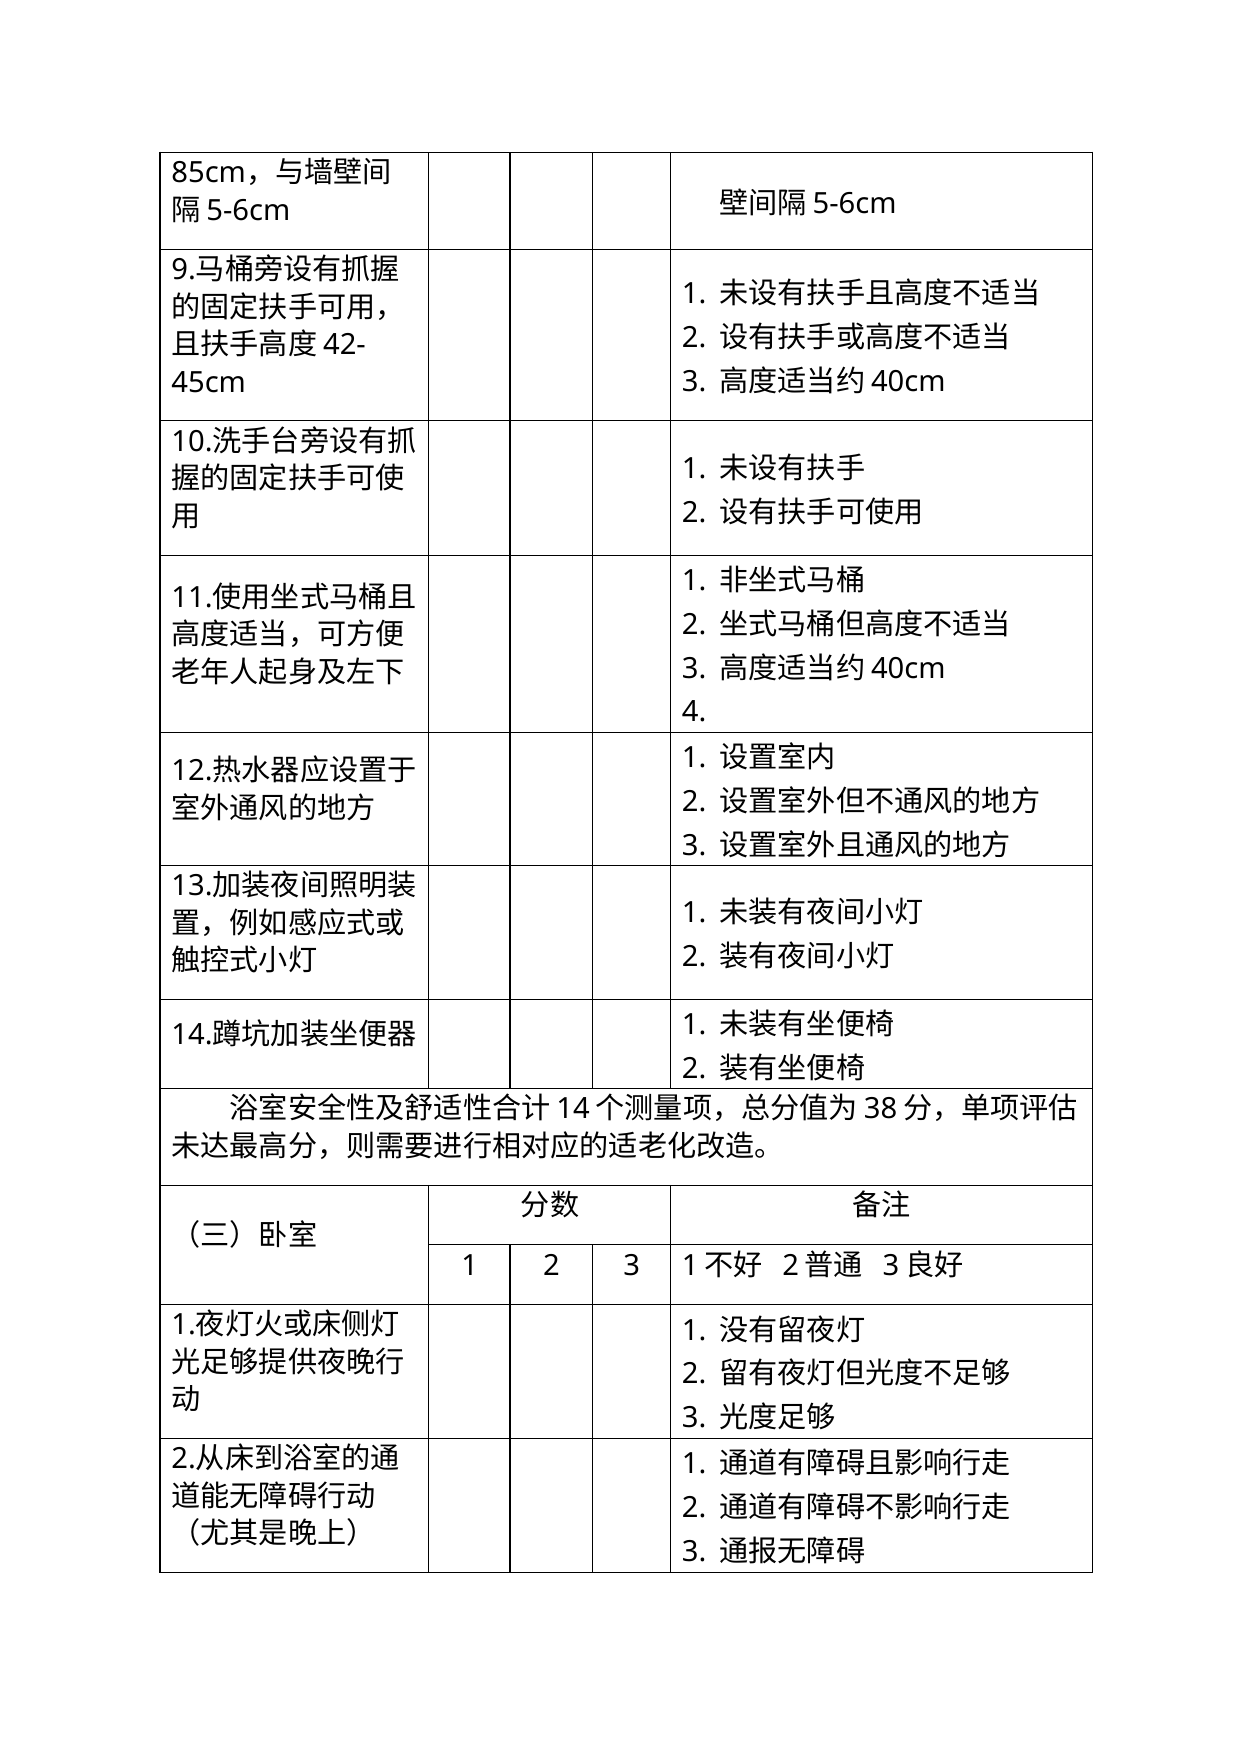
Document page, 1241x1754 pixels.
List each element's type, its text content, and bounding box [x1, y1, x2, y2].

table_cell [671, 1439, 1092, 1572]
table_cell 未设有扶手且高度不适当 设有扶手或高度不适当 高度适当约40cm [671, 250, 1092, 420]
table_cell [429, 153, 509, 248]
table_cell [593, 1439, 670, 1572]
table_cell [429, 866, 509, 999]
table_cell [429, 1305, 509, 1438]
table_cell [511, 250, 592, 420]
table_cell 未设有扶手 设有扶手可使用 [671, 421, 1092, 555]
table_cell [429, 250, 509, 420]
table_cell [511, 866, 592, 999]
table_cell 没有留夜灯 留有夜灯但光度不足够 光度足够 [671, 1305, 1092, 1438]
table_cell [511, 1000, 592, 1088]
table_cell 1.夜灯火或床侧灯光足够提供夜晚行动 [161, 1305, 428, 1438]
table_cell [511, 153, 592, 248]
table_cell 2 [511, 1245, 592, 1303]
table_cell 13.加装夜间照明装置，例如感应式或触控式小灯 [161, 866, 428, 999]
table_cell 1 [429, 1245, 509, 1303]
table_cell [511, 1439, 592, 1572]
table_cell [593, 153, 670, 248]
table_cell 分数 [429, 1186, 670, 1244]
table_cell 11.使用坐式马桶且高度适当，可方便老年人起身及左下 [161, 556, 428, 732]
table_cell [511, 421, 592, 555]
table_cell 设置室内 设置室外但不通风的地方 设置室外且通风的地方 [671, 733, 1092, 864]
table_cell [593, 866, 670, 999]
table_cell [593, 421, 670, 555]
table_cell [511, 1305, 592, 1438]
table_cell [593, 250, 670, 420]
table_cell 14.蹲坑加装坐便器 [161, 1000, 428, 1088]
table_cell 备注 [671, 1186, 1092, 1244]
table_cell [593, 1000, 670, 1088]
table_cell [429, 556, 509, 732]
table_cell 3 [593, 1245, 670, 1303]
table_cell [429, 1439, 509, 1572]
table_cell 浴室安全性及舒适性合计14个测量项，总分值为38分，单项评估未达最高分，则需要进行相对应的适老化改造。 [161, 1089, 1092, 1185]
table_cell 非坐式马桶 坐式马桶但高度不适当 高度适当约40cm [671, 556, 1092, 732]
table_cell [593, 1305, 670, 1438]
table_cell 1不好 2普通 3良好 [671, 1245, 1092, 1303]
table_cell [671, 153, 1092, 248]
table_cell （三）卧室 [161, 1186, 428, 1303]
table_cell [511, 733, 592, 864]
table_cell 12.热水器应设置于室外通风的地方 [161, 733, 428, 864]
table_cell [511, 556, 592, 732]
table_cell [429, 1000, 509, 1088]
table_cell 未装有坐便椅 装有坐便椅 [671, 1000, 1092, 1088]
table_cell 9.马桶旁设有抓握的固定扶手可用，且扶手高度42-45cm [161, 250, 428, 420]
table_cell 10.洗手台旁设有抓握的固定扶手可使用 [161, 421, 428, 555]
table_cell [593, 556, 670, 732]
table_cell 未装有夜间小灯 装有夜间小灯 [671, 866, 1092, 999]
table_cell [429, 733, 509, 864]
table_cell [593, 733, 670, 864]
table_cell [429, 421, 509, 555]
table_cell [161, 1439, 428, 1572]
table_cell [161, 153, 428, 248]
